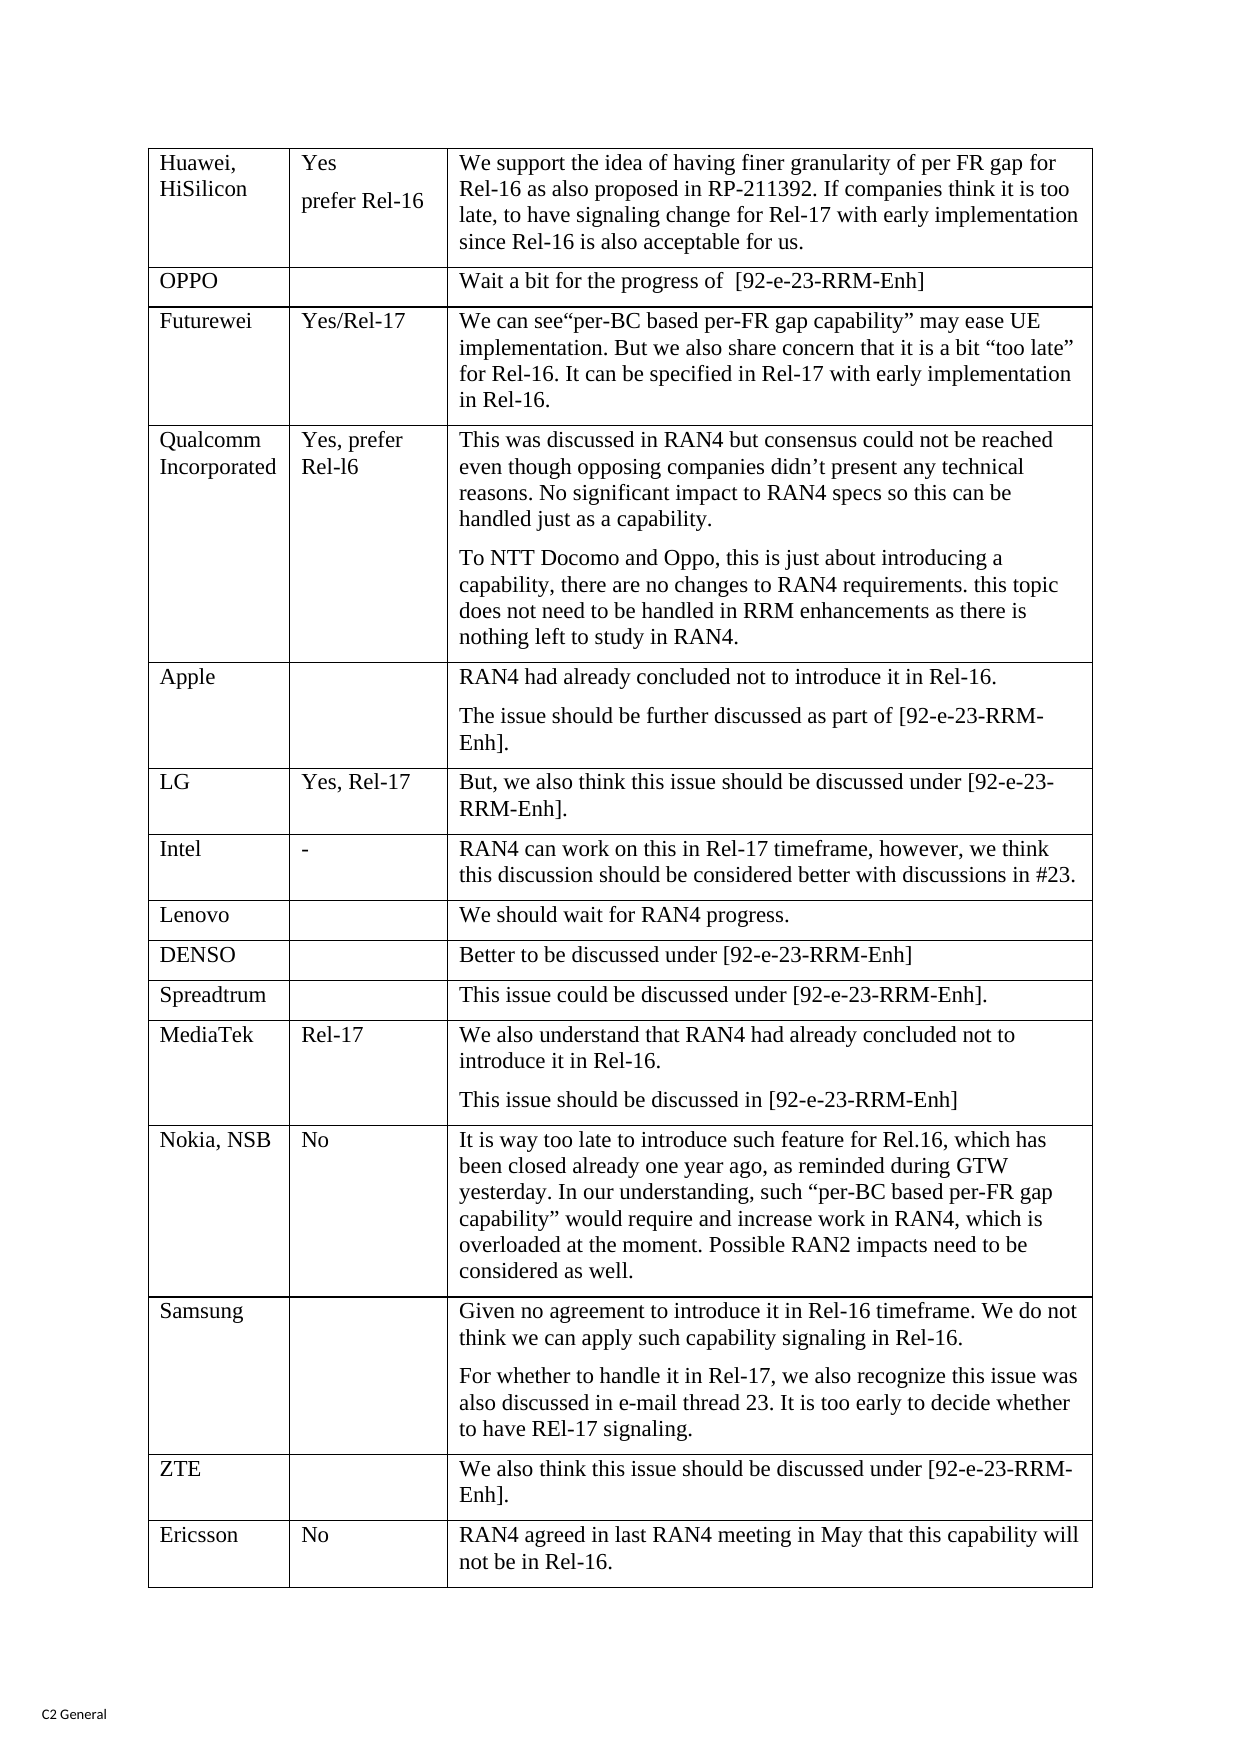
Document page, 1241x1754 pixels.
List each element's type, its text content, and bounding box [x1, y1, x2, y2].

table_cell Futurewei [149, 308, 289, 425]
table_cell We also think this issue should be discussed under [92-e-23-RRM-Enh]. [448, 1455, 1092, 1520]
table_cell Wait a bit for the progress of [92-e-23-RRM-Enh] [448, 268, 1092, 306]
table_cell - [290, 835, 447, 900]
table_cell This issue could be discussed under [92-e-23-RRM-Enh]. [448, 981, 1092, 1019]
table_cell Intel [149, 835, 289, 900]
table_cell [290, 268, 447, 306]
table_cell LG [149, 769, 289, 834]
table_cell Given no agreement to introduce it in Rel-16 timeframe. We do not think we can apply such capability signaling in Rel-16. For whether to handle it in Rel-17, we also recognize this issue was also discussed in e-mail thread 23. It is too early to decide whether to have REl-17 signaling. [448, 1298, 1092, 1454]
table_cell [290, 941, 447, 980]
table_cell [290, 901, 447, 940]
table_cell [290, 663, 447, 767]
table_cell Huawei, HiSilicon [149, 149, 289, 267]
table_cell We can see“per-BC based per-FR gap capability” may ease UE implementation. But we also share concern that it is a bit “too late” for Rel-16. It can be specified in Rel-17 with early implementation in Rel-16. [448, 308, 1092, 425]
table_cell But, we also think this issue should be discussed under [92-e-23-RRM-Enh]. [448, 769, 1092, 834]
table_cell This was discussed in RAN4 but consensus could not be reached even though opposing companies didn’t present any technical reasons. No significant impact to RAN4 specs so this can be handled just as a capability. To NTT Docomo and Oppo, this is just about introducing a capability, there are no changes to RAN4 requirements. this topic does not need to be handled in RRM enhancements as there is nothing left to study in RAN4. [448, 426, 1092, 662]
table_cell RAN4 had already concluded not to introduce it in Rel-16. The issue should be further discussed as part of [92-e-23-RRM-Enh]. [448, 663, 1092, 767]
table_cell DENSO [149, 941, 289, 980]
table_cell No [290, 1521, 447, 1587]
table_cell Yes/Rel-17 [290, 308, 447, 425]
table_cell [448, 1521, 1092, 1587]
table_cell We also understand that RAN4 had already concluded not to introduce it in Rel-16. This issue should be discussed in [92-e-23-RRM-Enh] [448, 1021, 1092, 1125]
table_cell It is way too late to introduce such feature for Rel.16, which has been closed already one year ago, as reminded during GTW yesterday. In our understanding, such “per-BC based per-FR gap capability” would require and increase work in RAN4, which is overloaded at the moment. Possible RAN2 impacts need to be considered as well. [448, 1126, 1092, 1296]
table_cell Nokia, NSB [149, 1126, 289, 1296]
table_cell [290, 1298, 447, 1454]
table_cell Yes, prefer Rel-l6 [290, 426, 447, 662]
table_cell Better to be discussed under [92-e-23-RRM-Enh] [448, 941, 1092, 980]
table_cell [290, 981, 447, 1019]
table_cell We support the idea of having finer granularity of per FR gap for Rel-16 as also proposed in RP-211392. If companies think it is too late, to have signaling change for Rel-17 with early implementation since Rel-16 is also acceptable for us. [448, 149, 1092, 267]
table_cell No [290, 1126, 447, 1296]
table_cell Spreadtrum [149, 981, 289, 1019]
table_cell [290, 1455, 447, 1520]
table_cell We should wait for RAN4 progress. [448, 901, 1092, 940]
table_cell MediaTek [149, 1021, 289, 1125]
table_cell Samsung [149, 1298, 289, 1454]
table_cell Rel-17 [290, 1021, 447, 1125]
table_cell Yes prefer Rel-16 [290, 149, 447, 267]
table_cell ZTE [149, 1455, 289, 1520]
table_cell Ericsson [149, 1521, 289, 1587]
table_cell OPPO [149, 268, 289, 306]
table_cell Yes, Rel-17 [290, 769, 447, 834]
table_cell Lenovo [149, 901, 289, 940]
table_cell Qualcomm Incorporated [149, 426, 289, 662]
table_cell RAN4 can work on this in Rel-17 timeframe, however, we think this discussion should be considered better with discussions in #23. [448, 835, 1092, 900]
table_cell Apple [149, 663, 289, 767]
